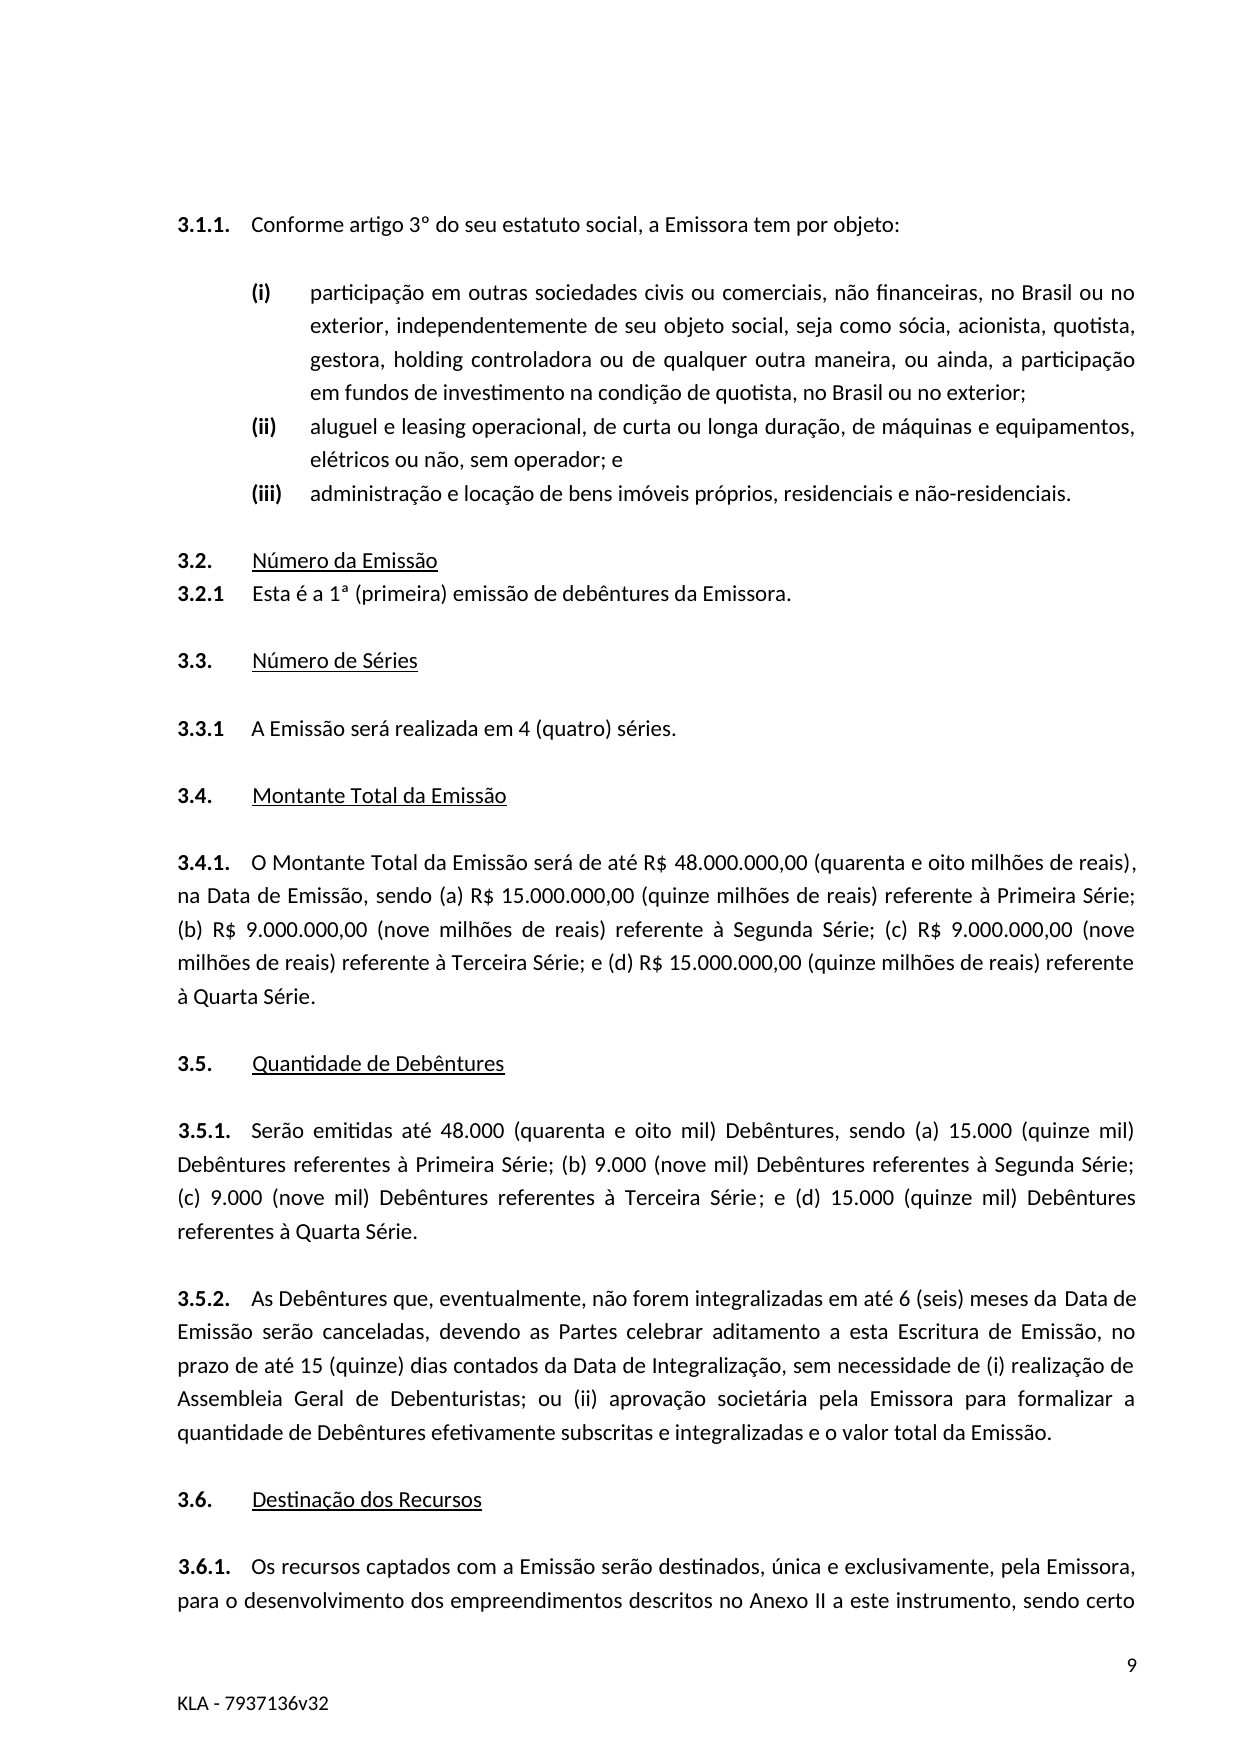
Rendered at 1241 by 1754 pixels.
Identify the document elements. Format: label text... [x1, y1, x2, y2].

list Conforme artigo 3º do seu estatuto social, a Emissora tem por objeto: [177, 211, 1137, 239]
list participação em outras sociedades civis ou comerciais, não financeiras, no Brasil ou no exterior, independentemente de seu objeto social, seja como sócia, acionista, quotista, gestora, holding controladora ou de qualquer outra maneira, ou ainda, a participação em fundos de investimento na condição de quotista, no Brasil ou no exterior; [251, 278, 1137, 406]
list Montante Total da Emissão [177, 781, 1137, 809]
list Esta é a 1ª (primeira) emissão de debêntures da Emissora. [177, 579, 1137, 608]
list aluguel e leasing operacional, de curta ou longa duração, de máquinas e equipamentos, elétricos ou não, sem operador; e [251, 412, 1137, 473]
list A Emissão será realizada em 4 (quatro) séries. [177, 714, 1137, 742]
list administração e locação de bens imóveis próprios, residenciais e não-residenciais. [251, 479, 1137, 507]
list O Montante Total da Emissão será de até R$ 48.000.000,00 (quarenta e oito milhões de reais), na Data de Emissão, sendo (a) R$ 15.000.000,00 (quinze milhões de reais) referente à Primeira Série; (b) R$ 9.000.000,00 (nove milhões de reais) referente à Segunda Série; (c) R$ 9.000.000,00 (nove milhões de reais) referente à Terceira Série; e (d) R$ 15.000.000,00 (quinze milhões de reais) referente à Quarta Série. [177, 848, 1137, 1010]
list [177, 1552, 1137, 1614]
list Serão emitidas até 48.000 (quarenta e oito mil) Debêntures, sendo (a) 15.000 (quinze mil) Debêntures referentes à Primeira Série; (b) 9.000 (nove mil) Debêntures referentes à Segunda Série; (c) 9.000 (nove mil) Debêntures referentes à Terceira Série; e (d) 15.000 (quinze mil) Debêntures referentes à Quarta Série. [177, 1116, 1137, 1245]
list Número da Emissão [177, 546, 1137, 574]
list Número de Séries [177, 647, 1137, 675]
list Quantidade de Debêntures [177, 1049, 1137, 1077]
list As Debêntures que, eventualmente, não forem integralizadas em até 6 (seis) meses da Data de Emissão serão canceladas, devendo as Partes celebrar aditamento a esta Escritura de Emissão, no prazo de até 15 (quinze) dias contados da Data de Integralização, sem necessidade de (i) realização de Assembleia Geral de Debenturistas; ou (ii) aprovação societária pela Emissora para formalizar a quantidade de Debêntures efetivamente subscritas e integralizadas e o valor total da Emissão. [177, 1284, 1137, 1446]
list Destinação dos Recursos [177, 1485, 1137, 1513]
